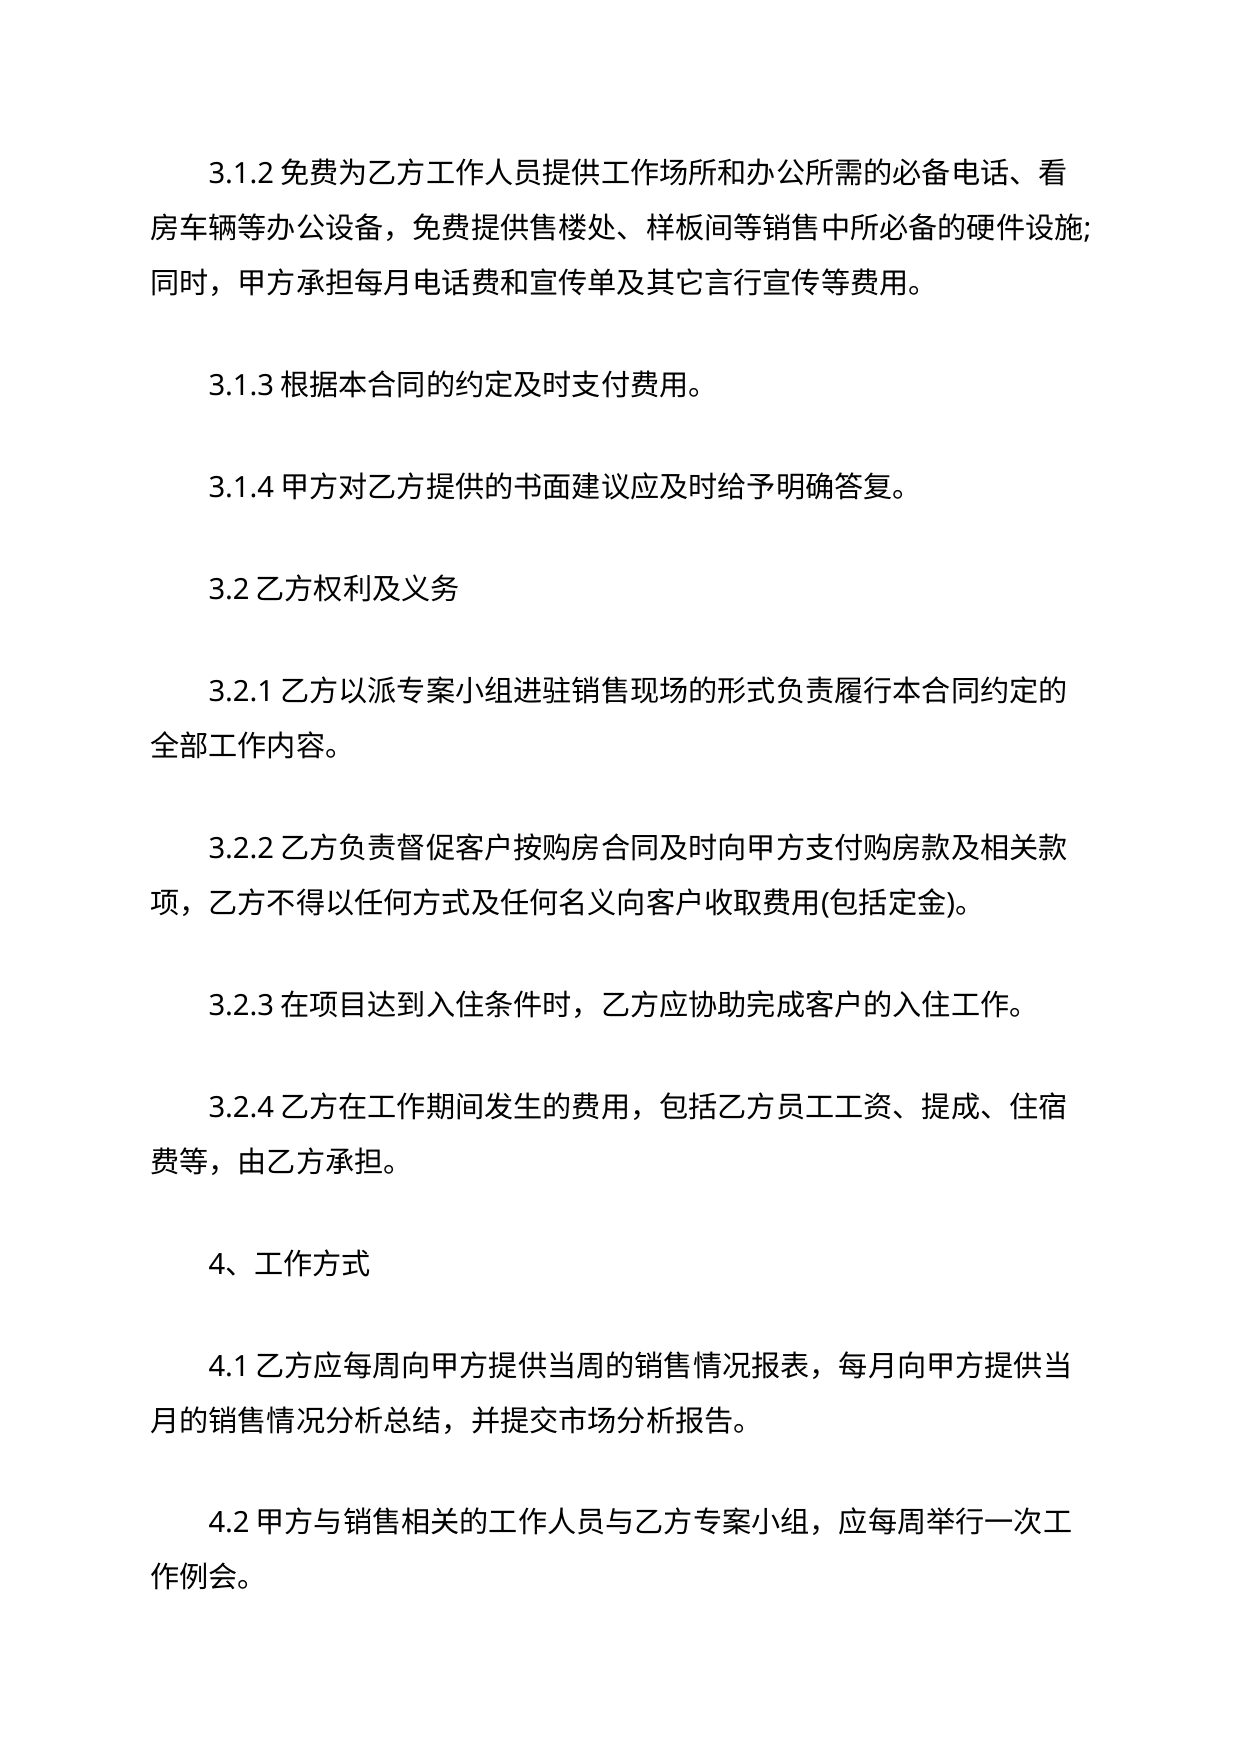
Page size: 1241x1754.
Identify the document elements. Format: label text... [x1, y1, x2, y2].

text 3.2乙方权利及义务 [150, 566, 1090, 608]
text 3.1.3根据本合同的约定及时支付费用。 [150, 362, 1090, 404]
text 3.2.1乙方以派专案小组进驻销售现场的形式负责履行本合同约定的全部工作内容。 [150, 668, 1090, 765]
text 4.1乙方应每周向甲方提供当周的销售情况报表，每月向甲方提供当月的销售情况分析总结，并提交市场分析报告。 [150, 1342, 1090, 1439]
text 3.2.4乙方在工作期间发生的费用，包括乙方员工工资、提成、住宿费等，由乙方承担。 [150, 1083, 1090, 1181]
text 3.2.3在项目达到入住条件时，乙方应协助完成客户的入住工作。 [150, 981, 1090, 1024]
text 4、工作方式 [150, 1240, 1090, 1283]
text 3.2.2乙方负责督促客户按购房合同及时向甲方支付购房款及相关款项，乙方不得以任何方式及任何名义向客户收取费用(包括定金)。 [150, 824, 1090, 922]
text 3.1.4甲方对乙方提供的书面建议应及时给予明确答复。 [150, 464, 1090, 506]
text 3.1.2免费为乙方工作人员提供工作场所和办公所需的必备电话、看房车辆等办公设备，免费提供售楼处、样板间等销售中所必备的硬件设施;同时，甲方承担每月电话费和宣传单及其它言行宣传等费用。 [150, 150, 1090, 302]
text 4.2甲方与销售相关的工作人员与乙方专案小组，应每周举行一次工作例会。 [150, 1499, 1090, 1596]
